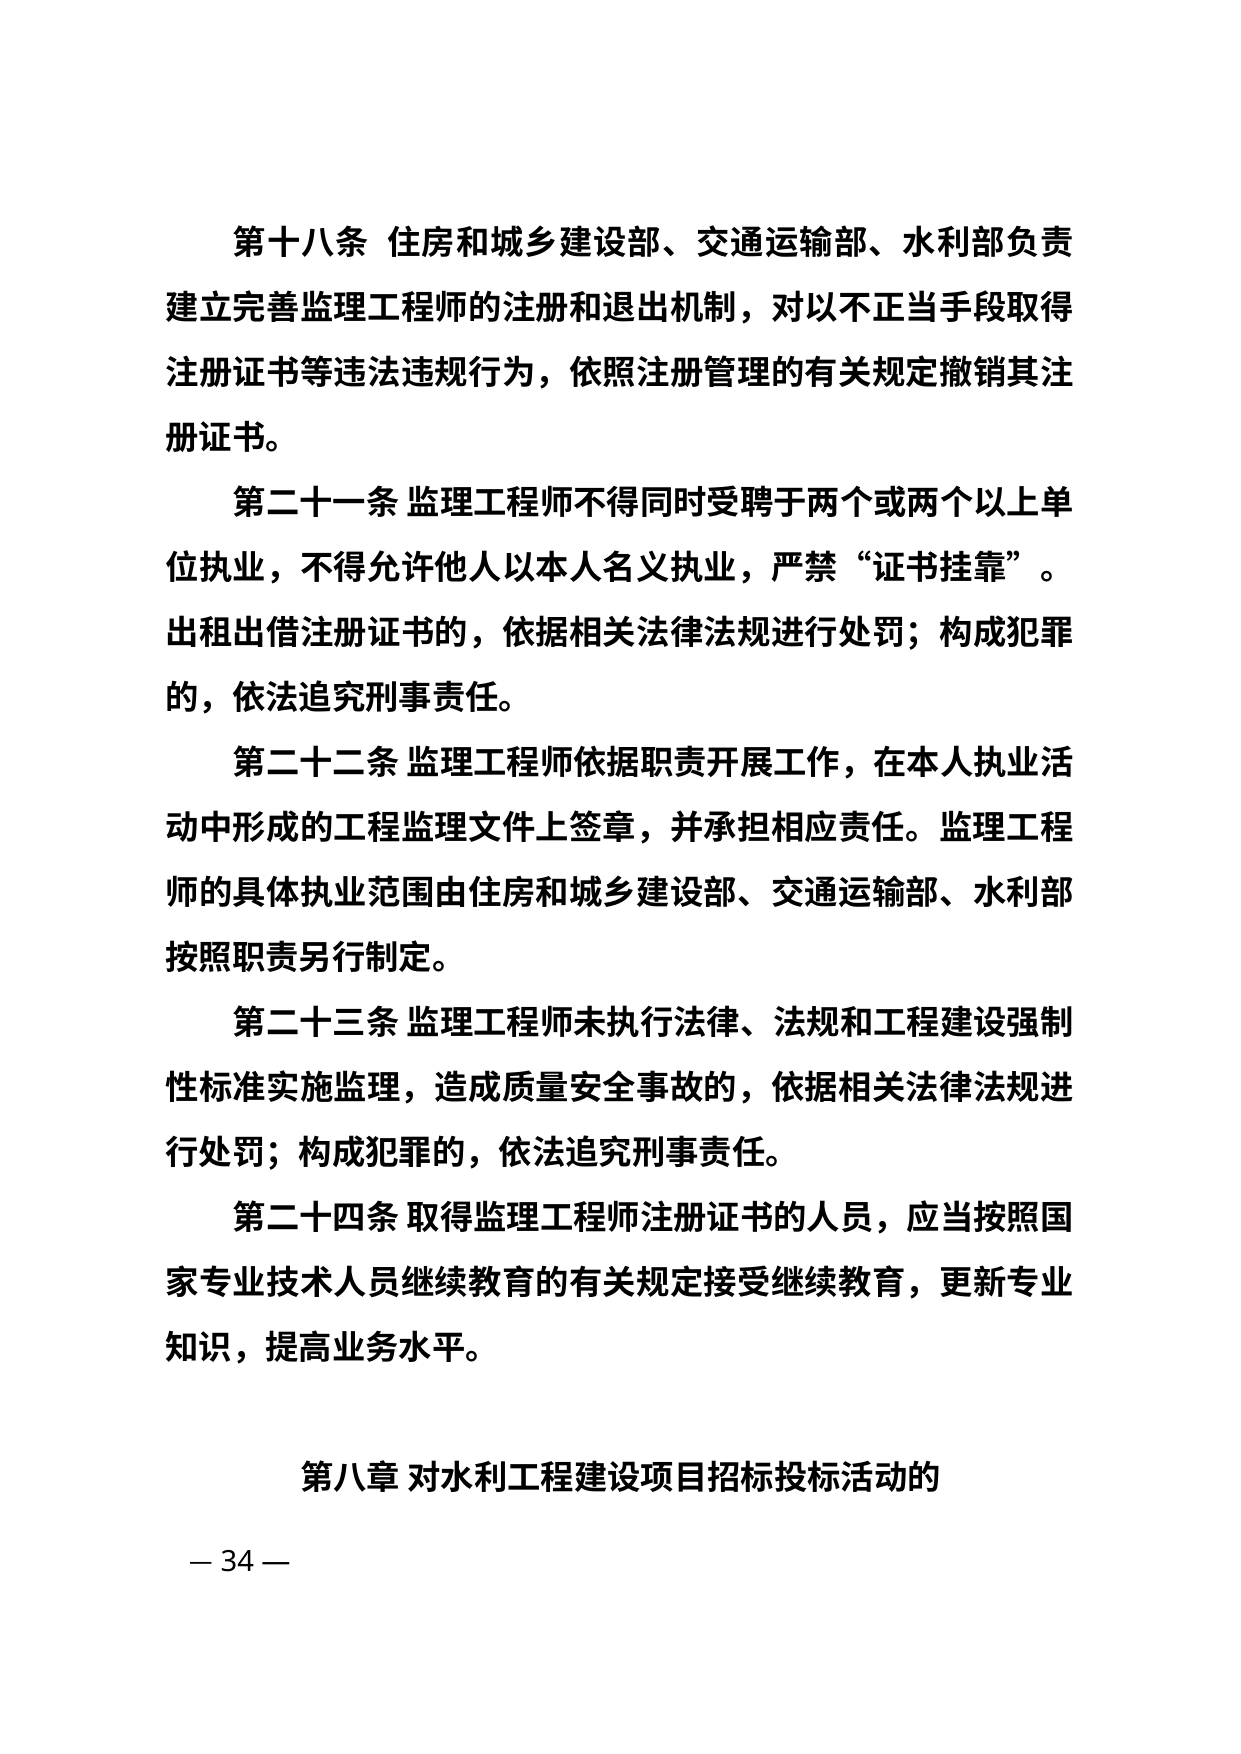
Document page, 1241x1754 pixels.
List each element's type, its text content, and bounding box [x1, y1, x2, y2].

text 第二十三条 监理工程师未执行法律、法规和工程建设强制性标准实施监理，造成质量安全事故的，依据相关法律法规进行处罚；构成犯罪的，依法追究刑事责任。 [165, 987, 1075, 1182]
text 第十八条 住房和城乡建设部、交通运输部、水利部负责建立完善监理工程师的注册和退出机制，对以不正当手段取得注册证书等违法违规行为，依照注册管理的有关规定撤销其注册证书。 [165, 207, 1075, 467]
text 第二十四条 取得监理工程师注册证书的人员，应当按照国家专业技术人员继续教育的有关规定接受继续教育，更新专业知识，提高业务水平。 [165, 1182, 1075, 1377]
text 第八章 对水利工程建设项目招标投标活动的 [165, 1442, 1075, 1507]
text 第二十一条 监理工程师不得同时受聘于两个或两个以上单位执业，不得允许他人以本人名义执业，严禁“证书挂靠”。出租出借注册证书的，依据相关法律法规进行处罚；构成犯罪的，依法追究刑事责任。 [165, 467, 1075, 727]
text 第二十二条 监理工程师依据职责开展工作，在本人执业活动中形成的工程监理文件上签章，并承担相应责任。监理工程师的具体执业范围由住房和城乡建设部、交通运输部、水利部按照职责另行制定。 [165, 727, 1075, 987]
